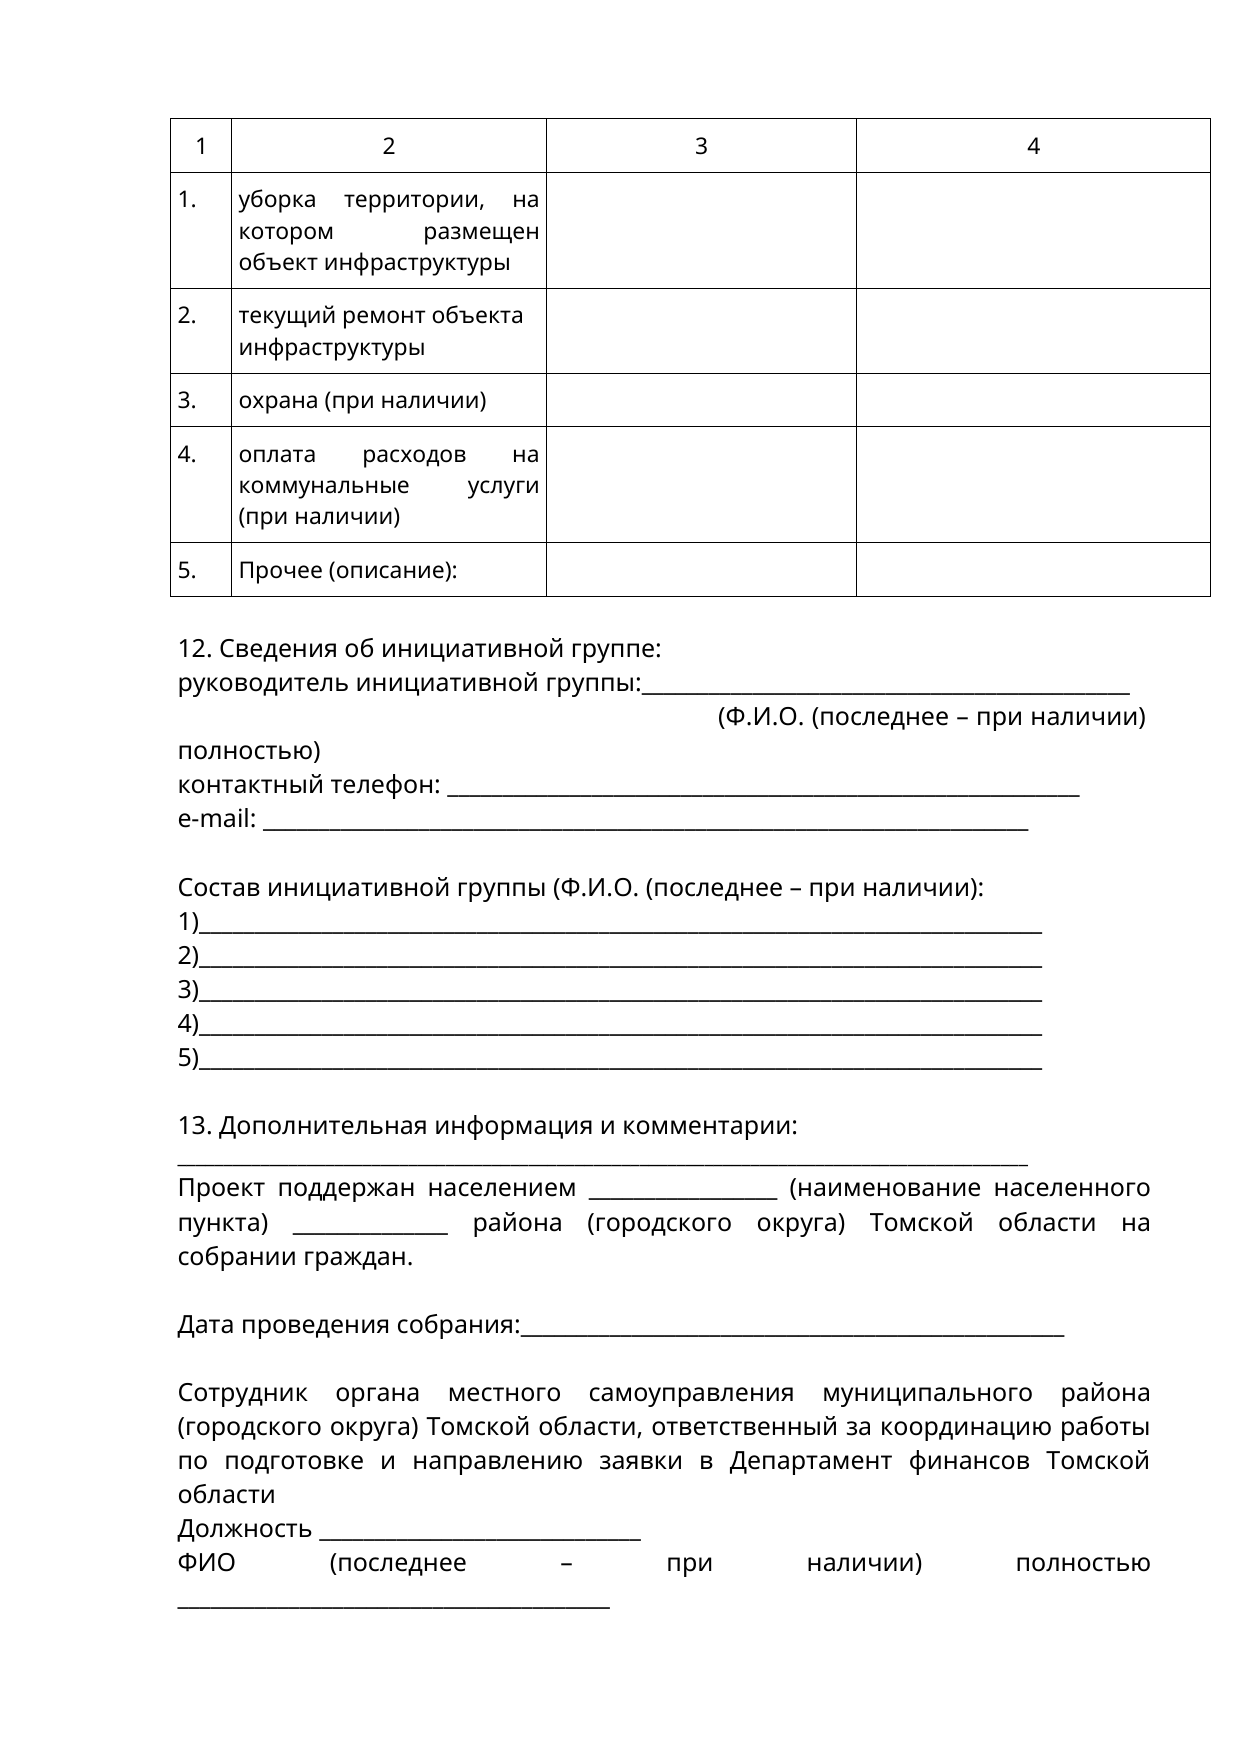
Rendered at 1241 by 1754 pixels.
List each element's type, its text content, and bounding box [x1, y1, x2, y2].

text 3)____________________________________________________________________________ [177, 971, 1152, 1005]
text контактный телефон: _________________________________________________________ [177, 767, 1152, 801]
table_cell [857, 374, 1210, 426]
text 4)____________________________________________________________________________ [177, 1005, 1152, 1039]
table_cell [547, 173, 856, 288]
table_cell 1 [171, 119, 231, 172]
table_cell оплата расходов на коммунальные услуги (при наличии) [232, 427, 546, 542]
table_cell охрана (при наличии) [232, 374, 546, 426]
text Проект поддержан населением _________________ (наименование населенного пункта) ______________ района (городского округа) Томской области на собрании граждан. [177, 1170, 1152, 1272]
text (Ф.И.О. (последнее – при наличии) полностью) [177, 699, 1152, 767]
table_cell [547, 543, 856, 596]
table_cell [857, 173, 1210, 288]
table_cell [547, 374, 856, 426]
text ФИО (последнее – при наличии) полностью _______________________________________ [177, 1545, 1152, 1613]
table_cell Прочее (описание): [232, 543, 546, 596]
table_cell 3. [171, 374, 231, 426]
table_cell 4. [171, 427, 231, 542]
text 2)____________________________________________________________________________ [177, 937, 1152, 971]
text 13. Дополнительная информация и комментарии: [177, 1108, 1152, 1142]
table_cell [857, 289, 1210, 372]
text 12. Сведения об инициативной группе: [177, 631, 1152, 665]
table_cell 4 [857, 119, 1210, 172]
text Должность _____________________________ [177, 1511, 1152, 1545]
table_cell 3 [547, 119, 856, 172]
text 5)____________________________________________________________________________ [177, 1039, 1152, 1073]
text Состав инициативной группы (Ф.И.О. (последнее – при наличии): [177, 869, 1152, 903]
table_cell уборка территории, на котором размещен объект инфраструктуры [232, 173, 546, 288]
table_cell [547, 289, 856, 372]
text e-mail: _____________________________________________________________________ [177, 801, 1152, 835]
table_cell [547, 427, 856, 542]
text Сотрудник органа местного самоуправления муниципального района (городского округа) Томской области, ответственный за координацию работы по подготовке и направлению заявки в Департамент финансов Томской области [177, 1374, 1152, 1511]
table_cell текущий ремонт объекта инфраструктуры [232, 289, 546, 372]
table_cell [857, 427, 1210, 542]
text 1)____________________________________________________________________________ [177, 903, 1152, 937]
table_cell 5. [171, 543, 231, 596]
text ____________________________________________________________________________________________ [177, 1142, 1152, 1170]
table_cell 1. [171, 173, 231, 288]
table_cell 2 [232, 119, 546, 172]
table_cell 2. [171, 289, 231, 372]
table_cell [857, 543, 1210, 596]
text руководитель инициативной группы:____________________________________________ [177, 665, 1152, 699]
text Дата проведения собрания:_________________________________________________ [177, 1306, 1152, 1340]
